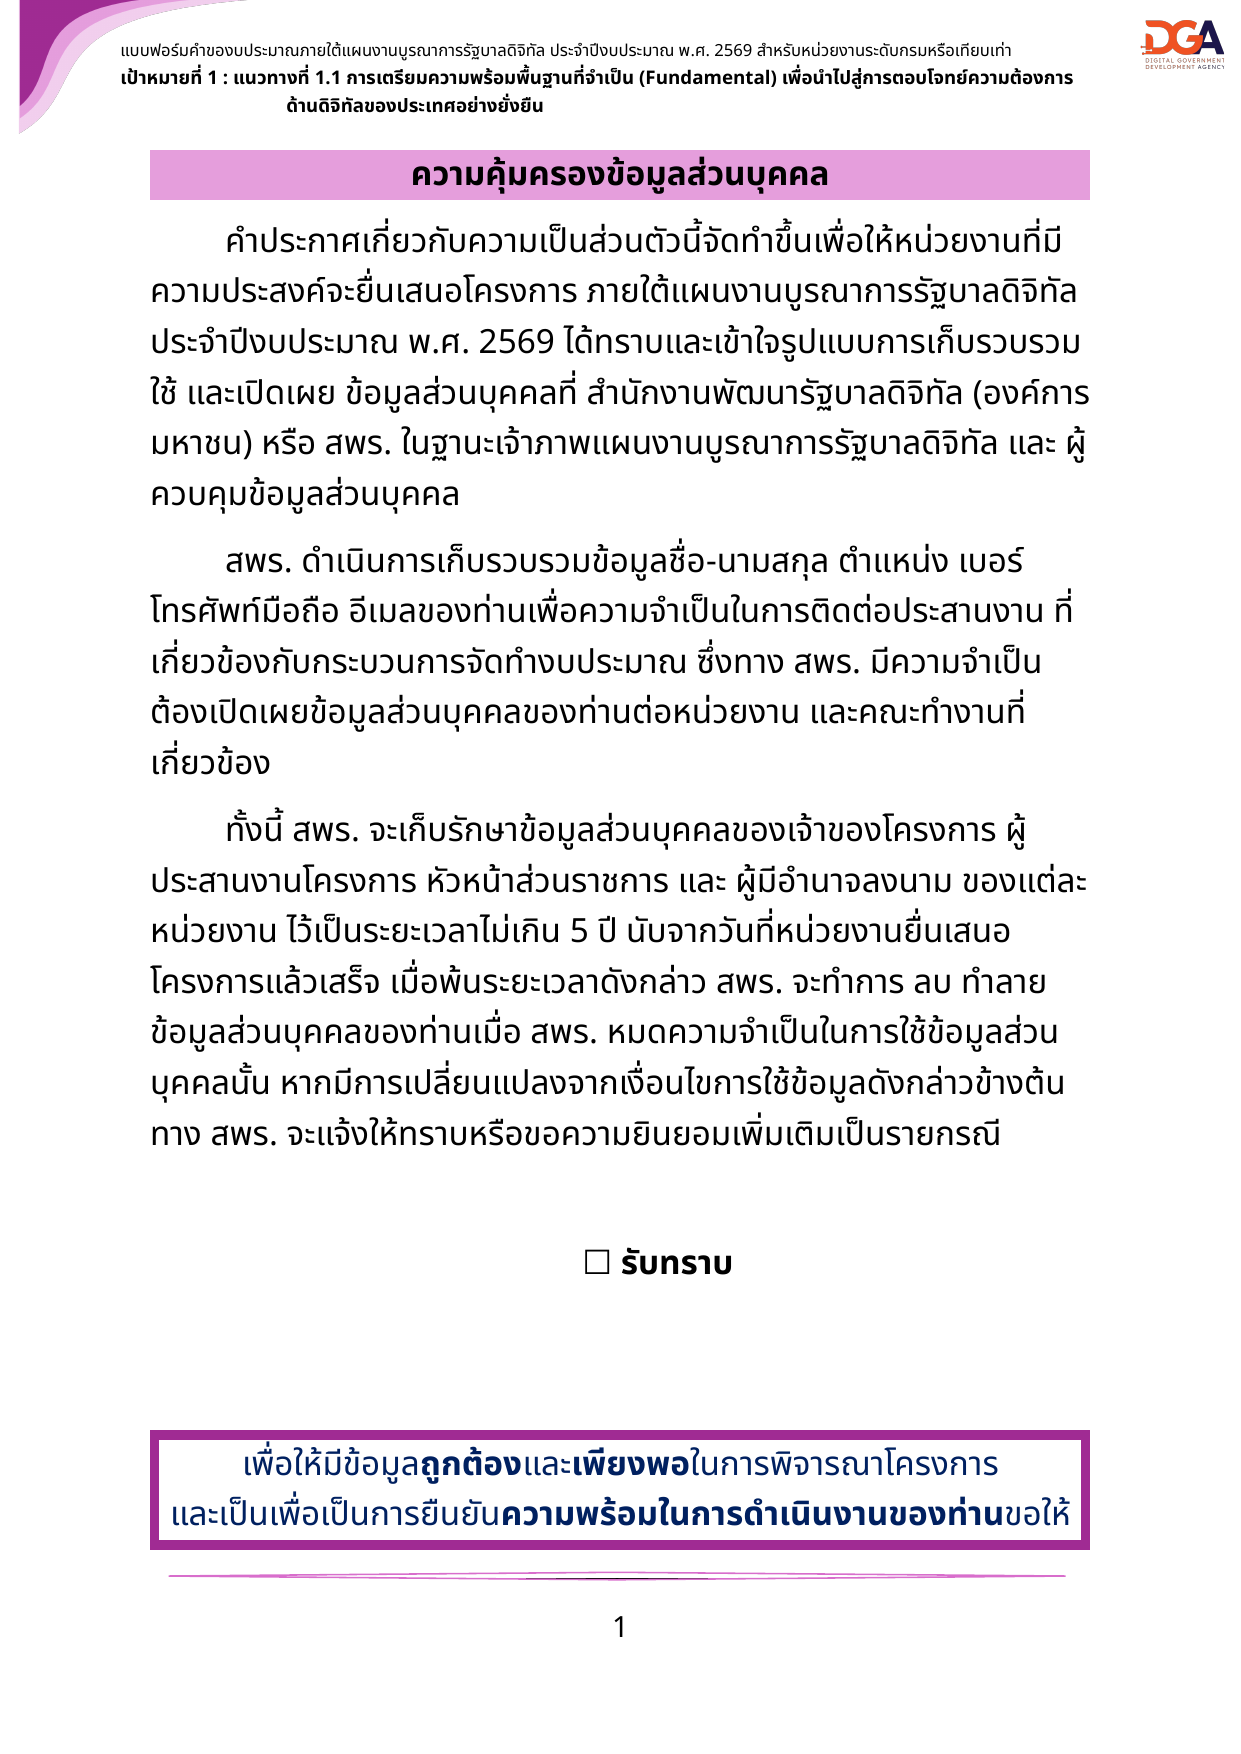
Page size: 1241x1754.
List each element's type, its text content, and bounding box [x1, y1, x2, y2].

text คำประกาศเกี่ยวกับความเป็นส่วนตัวนี้จัดทำขึ้นเพื่อให้หน่วยงานที่มีความประสงค์จะยื่นเสนอโครงการ ภายใต้แผนงานบูรณาการรัฐบาลดิจิทัล ประจำปีงบประมาณ พ.ศ. 2569 ได้ทราบและเข้าใจรูปแบบการเก็บรวบรวม ใช้ และเปิดเผย ข้อมูลส่วนบุคคลที่ สำนักงานพัฒนารัฐบาลดิจิทัล (องค์การมหาชน) หรือ สพร. ในฐานะเจ้าภาพแผนงานบูรณาการรัฐบาลดิจิทัล และ ผู้ควบคุมข้อมูลส่วนบุคคล [150, 217, 1090, 520]
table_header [159, 1440, 1081, 1540]
text รับทราบ [150, 1239, 1090, 1289]
text สพร. ดำเนินการเก็บรวบรวมข้อมูลชื่อ-นามสกุล ตำแหน่ง เบอร์โทรศัพท์มือถือ อีเมลของท่านเพื่อความจำเป็นในการติดต่อประสานงาน ที่เกี่ยวข้องกับกระบวนการจัดทำงบประมาณ ซึ่งทาง สพร. มีความจำเป็นต้องเปิดเผยข้อมูลส่วนบุคคลของท่านต่อหน่วยงาน และคณะทำงานที่เกี่ยวข้อง [150, 537, 1090, 789]
picture [18, 0, 259, 134]
picture [1140, 20, 1225, 69]
text ความคุ้มครองข้อมูลส่วนบุคคล [150, 150, 1090, 200]
text ทั้งนี้ สพร. จะเก็บรักษาข้อมูลส่วนบุคคลของเจ้าของโครงการ ผู้ประสานงานโครงการ หัวหน้าส่วนราชการ และ ผู้มีอำนาจลงนาม ของแต่ละหน่วยงาน ไว้เป็นระยะเวลาไม่เกิน 5 ปี นับจากวันที่หน่วยงานยื่นเสนอโครงการแล้วเสร็จ เมื่อพ้นระยะเวลาดังกล่าว สพร. จะทำการ ลบ ทำลายข้อมูลส่วนบุคคลของท่านเมื่อ สพร. หมดความจำเป็นในการใช้ข้อมูลส่วนบุคคลนั้น หากมีการเปลี่ยนแปลงจากเงื่อนไขการใช้ข้อมูลดังกล่าวข้างต้น ทาง สพร. จะแจ้งให้ทราบหรือขอความยินยอมเพิ่มเติมเป็นรายกรณี [150, 806, 1090, 1160]
